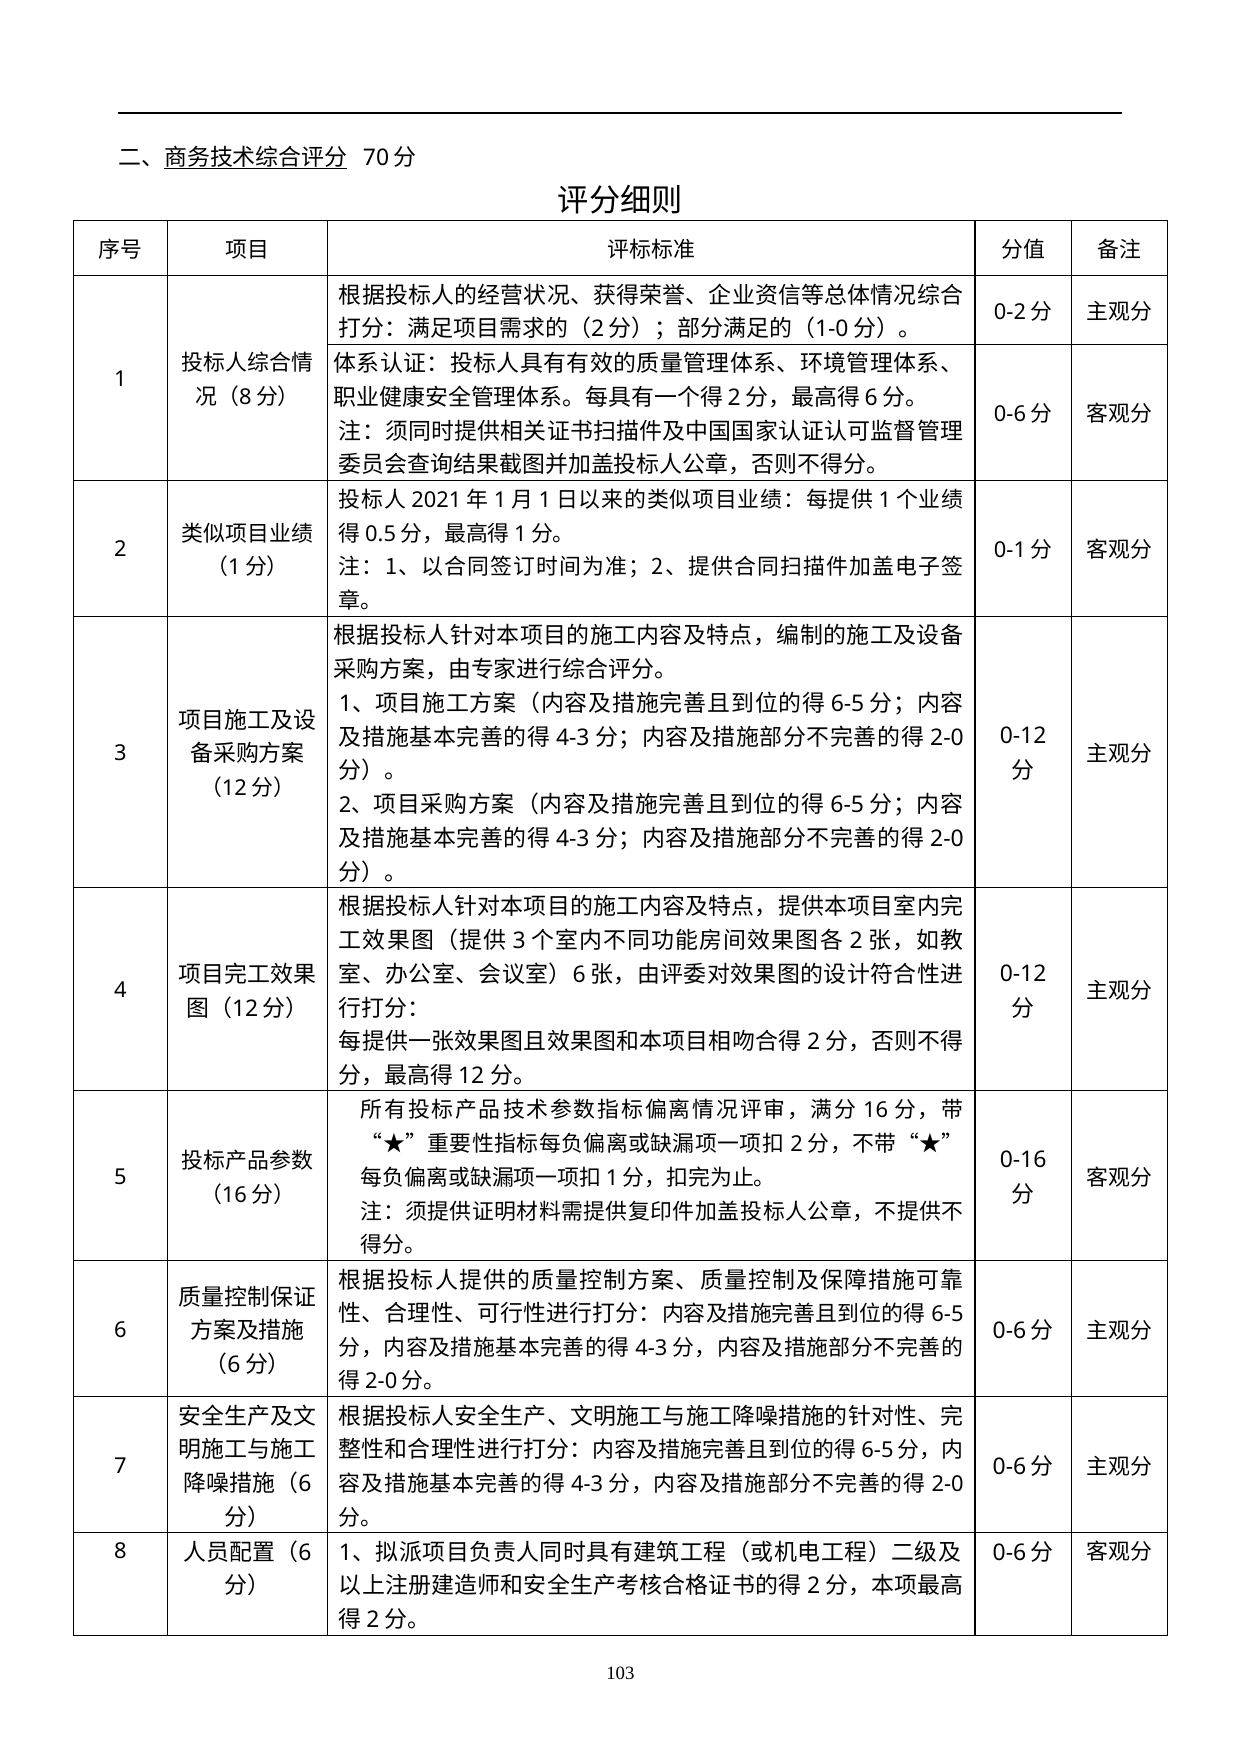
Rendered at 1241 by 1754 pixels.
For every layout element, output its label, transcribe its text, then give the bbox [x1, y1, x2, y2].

table_cell 7 [74, 1397, 167, 1532]
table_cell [328, 1533, 974, 1634]
table_cell 类似项目业绩（1分） [168, 481, 327, 616]
table_cell 0-6分 [976, 1533, 1071, 1634]
table_cell 根据投标人针对本项目的施工内容及特点，编制的施工及设备采购方案，由专家进行综合评分。 项目施工方案（内容及措施完善且到位的得6-5分；内容及措施基本完善的得4-3分；内容及措施部分不完善的得2-0分）。 项目采购方案（内容及措施完善且到位的得6-5分；内容及措施基本完善的得4-3分；内容及措施部分不完善的得2-0分）。 [328, 617, 974, 887]
table_cell 6 [74, 1261, 167, 1396]
table_header 项目 [168, 221, 327, 275]
table_cell 0-12分 [976, 617, 1071, 887]
table_cell 客观分 [1072, 345, 1167, 480]
table_header 分值 [976, 221, 1071, 275]
table_cell 项目施工及设备采购方案（12分） [168, 617, 327, 887]
table_header 备注 [1072, 221, 1167, 275]
table_cell 投标人综合情况（8分） [168, 276, 327, 480]
table_cell 根据投标人安全生产、文明施工与施工降噪措施的针对性、完整性和合理性进行打分：内容及措施完善且到位的得6-5分，内容及措施基本完善的得4-3分，内容及措施部分不完善的得2-0分。 [328, 1397, 974, 1532]
table_cell 0-6分 [976, 1397, 1071, 1532]
table_header 评标标准 [328, 221, 974, 275]
list 二、商务技术综合评分 70分 [118, 124, 1122, 172]
table_cell 投标人2021年1月1日以来的类似项目业绩：每提供1个业绩得0.5分，最高得1分。 注：1、以合同签订时间为准；2、提供合同扫描件加盖电子签章。 [328, 481, 974, 616]
table_cell 0-2分 [976, 276, 1071, 344]
table_cell 人员配置（6分） [168, 1533, 327, 1634]
table_cell 体系认证：投标人具有有效的质量管理体系、环境管理体系、职业健康安全管理体系。每具有一个得2分，最高得6分。 注：须同时提供相关证书扫描件及中国国家认证认可监督管理委员会查询结果截图并加盖投标人公章，否则不得分。 [328, 345, 974, 480]
table_cell 3 [74, 617, 167, 887]
table_cell 2 [74, 481, 167, 616]
table_cell 项目完工效果图（12分） [168, 888, 327, 1090]
table_cell 投标产品参数（16分） [168, 1091, 327, 1260]
table_cell 0-6分 [976, 1261, 1071, 1396]
table_cell 5 [74, 1091, 167, 1260]
table_cell 根据投标人针对本项目的施工内容及特点，提供本项目室内完工效果图（提供3个室内不同功能房间效果图各2张，如教室、办公室、会议室）6张，由评委对效果图的设计符合性进行打分： 每提供一张效果图且效果图和本项目相吻合得2分，否则不得分，最高得12 分。 [328, 888, 974, 1090]
table_cell 所有投标产品技术参数指标偏离情况评审，满分16分，带“★”重要性指标每负偏离或缺漏项一项扣2分，不带“★”每负偏离或缺漏项一项扣1分，扣完为止。 注：须提供证明材料需提供复印件加盖投标人公章，不提供不得分。 [328, 1091, 974, 1260]
text 评分细则 [118, 172, 1122, 220]
table_cell 客观分 [1072, 481, 1167, 616]
table_cell 主观分 [1072, 1397, 1167, 1532]
table_cell 安全生产及文明施工与施工降噪措施（6分） [168, 1397, 327, 1532]
table_cell 主观分 [1072, 1261, 1167, 1396]
table_cell 0-12分 [976, 888, 1071, 1090]
table_cell 8 [74, 1533, 167, 1634]
table_cell 根据投标人提供的质量控制方案、质量控制及保障措施可靠性、合理性、可行性进行打分：内容及措施完善且到位的得6-5分，内容及措施基本完善的得4-3分，内容及措施部分不完善的得2-0分。 [328, 1261, 974, 1396]
table_cell 根据投标人的经营状况、获得荣誉、企业资信等总体情况综合打分：满足项目需求的（2分）；部分满足的（1-0分）。 [328, 276, 974, 344]
table_cell 4 [74, 888, 167, 1090]
table_header 序号 [74, 221, 167, 275]
table_cell 主观分 [1072, 276, 1167, 344]
table_cell 0-16分 [976, 1091, 1071, 1260]
table_cell 客观分 [1072, 1533, 1167, 1634]
table_cell 质量控制保证方案及措施（6分） [168, 1261, 327, 1396]
table_cell 0-6分 [976, 345, 1071, 480]
table_cell 1 [74, 276, 167, 480]
table_cell 主观分 [1072, 888, 1167, 1090]
table_cell 客观分 [1072, 1091, 1167, 1260]
table_cell 主观分 [1072, 617, 1167, 887]
table_cell 0-1分 [976, 481, 1071, 616]
